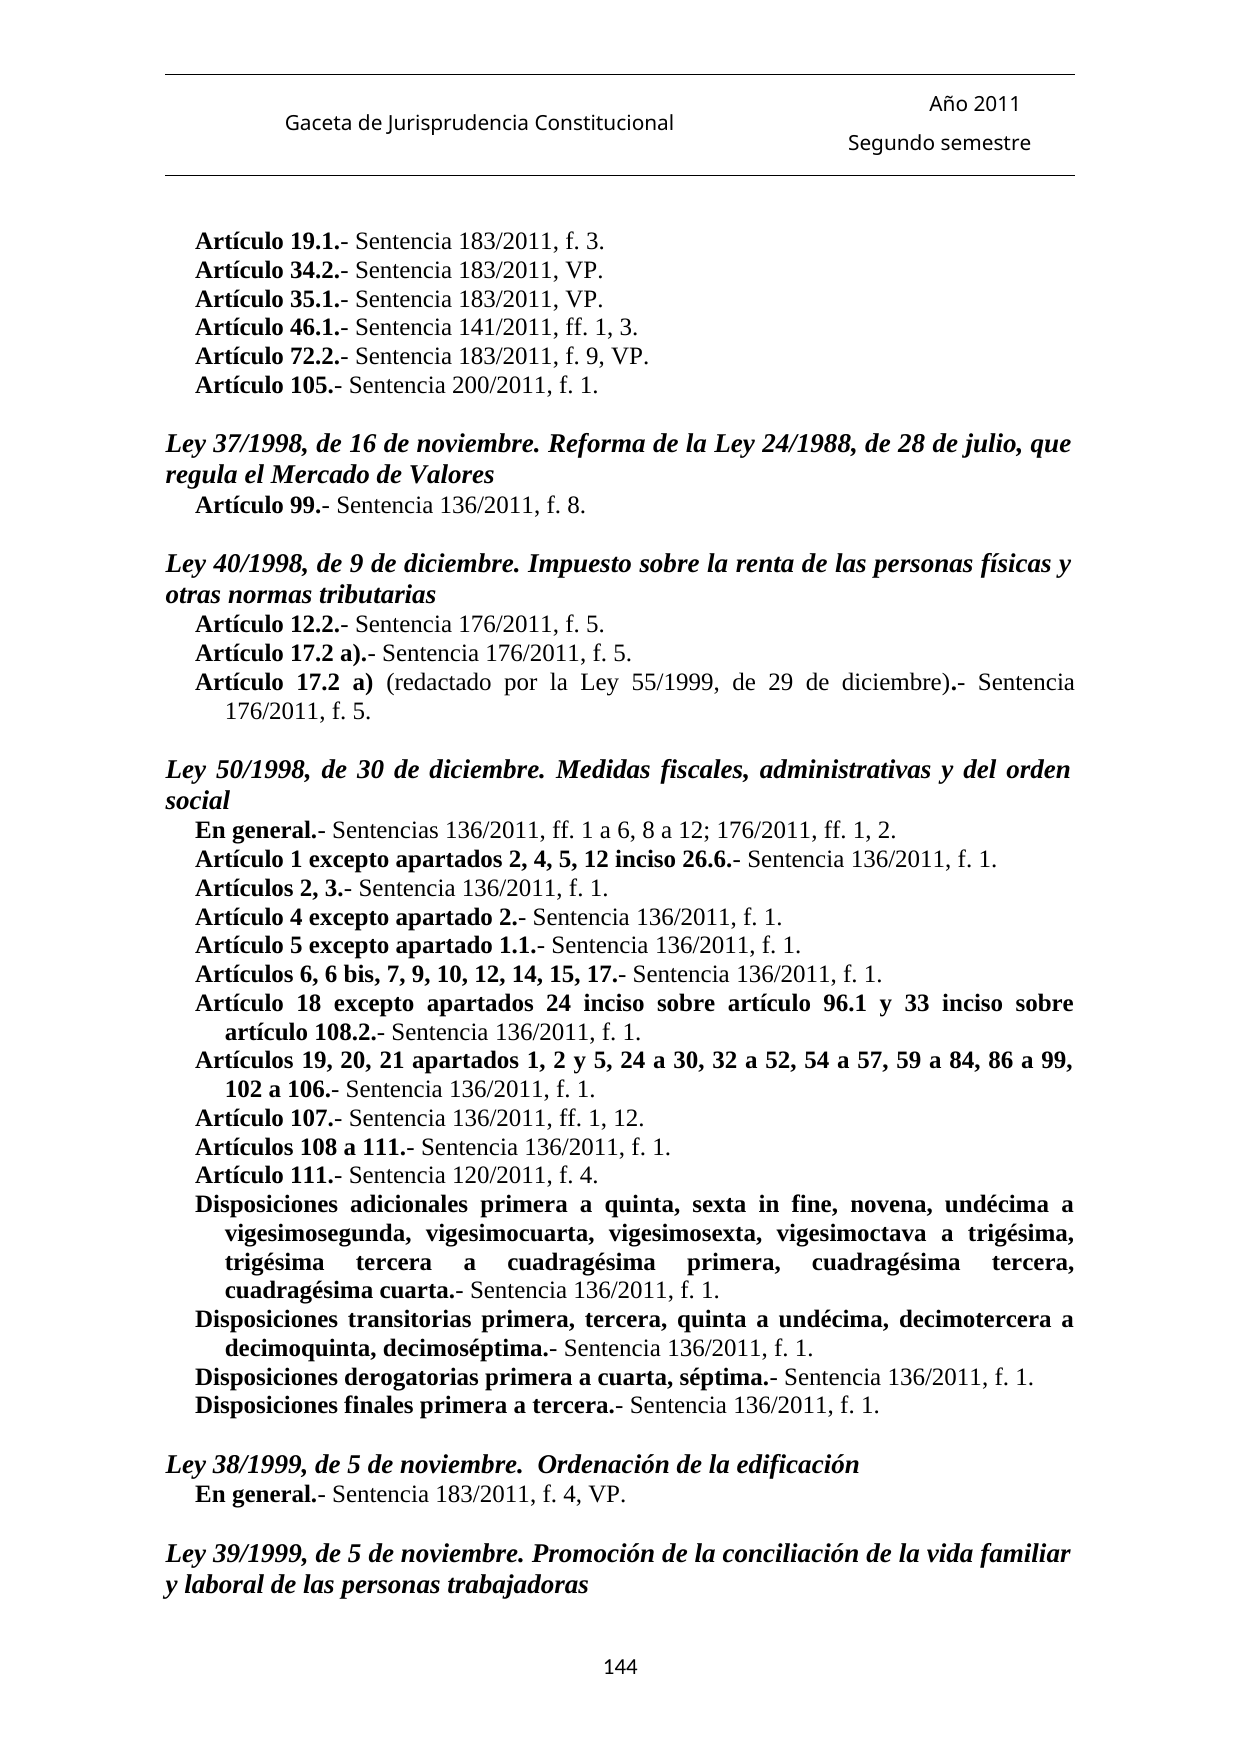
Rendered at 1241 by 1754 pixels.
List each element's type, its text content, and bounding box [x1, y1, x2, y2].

text Ley 50/1998, de 30 de diciembre. Medidas fiscales, administrativas y del orden social [165, 753, 1075, 816]
text Disposiciones adicionales primera a quinta, sexta in fine, novena, undécima a vigesimosegunda, vigesimocuarta, vigesimosexta, vigesimoctava a trigésima, trigésima tercera a cuadragésima primera, cuadragésima tercera, cuadragésima cuarta.- Sentencia 136/2011, f. 1. [195, 1189, 1075, 1304]
text Artículo 19.1.- Sentencia 183/2011, f. 3. [195, 226, 1075, 255]
text Artículo 5 excepto apartado 1.1.- Sentencia 136/2011, f. 1. [195, 931, 1075, 959]
text Artículo 18 excepto apartados 24 inciso sobre artículo 96.1 y 33 inciso sobre artículo 108.2.- Sentencia 136/2011, f. 1. [195, 988, 1075, 1046]
text Disposiciones transitorias primera, tercera, quinta a undécima, decimotercera a decimoquinta, decimoséptima.- Sentencia 136/2011, f. 1. [195, 1304, 1075, 1362]
text Artículo 17.2 a) (redactado por la Ley 55/1999, de 29 de diciembre).- Sentencia 176/2011, f. 5. [195, 667, 1075, 724]
text Artículo 34.2.- Sentencia 183/2011, VP. [195, 255, 1075, 284]
text Artículo 72.2.- Sentencia 183/2011, f. 9, VP. [195, 341, 1075, 370]
text Artículo 4 excepto apartado 2.- Sentencia 136/2011, f. 1. [195, 902, 1075, 931]
text Disposiciones derogatorias primera a cuarta, séptima.- Sentencia 136/2011, f. 1. [195, 1362, 1075, 1391]
text Artículos 6, 6 bis, 7, 9, 10, 12, 14, 15, 17.- Sentencia 136/2011, f. 1. [195, 959, 1075, 988]
text Artículo 99.- Sentencia 136/2011, f. 8. [195, 490, 1075, 518]
text Artículo 107.- Sentencia 136/2011, ff. 1, 12. [195, 1103, 1075, 1132]
text Artículo 35.1.- Sentencia 183/2011, VP. [195, 284, 1075, 312]
text Artículo 105.- Sentencia 200/2011, f. 1. [195, 370, 1075, 399]
text Artículo 17.2 a).- Sentencia 176/2011, f. 5. [195, 638, 1075, 667]
text Artículo 12.2.- Sentencia 176/2011, f. 5. [195, 609, 1075, 638]
text Artículo 46.1.- Sentencia 141/2011, ff. 1, 3. [195, 312, 1075, 341]
text Ley 40/1998, de 9 de diciembre. Impuesto sobre la renta de las personas físicas y otras normas tributarias [165, 547, 1075, 609]
text Artículos 2, 3.- Sentencia 136/2011, f. 1. [195, 873, 1075, 902]
text Ley 37/1998, de 16 de noviembre. Reforma de la Ley 24/1988, de 28 de julio, que regula el Mercado de Valores [165, 427, 1075, 490]
text Artículo 111.- Sentencia 120/2011, f. 4. [195, 1161, 1075, 1189]
text En general.- Sentencia 183/2011, f. 4, VP. [195, 1479, 1075, 1508]
text Ley 38/1999, de 5 de noviembre. Ordenación de la edificación [165, 1448, 1075, 1479]
text Disposiciones finales primera a tercera.- Sentencia 136/2011, f. 1. [195, 1391, 1075, 1419]
text Artículo 1 excepto apartados 2, 4, 5, 12 inciso 26.6.- Sentencia 136/2011, f. 1. [195, 844, 1075, 873]
text Artículos 19, 20, 21 apartados 1, 2 y 5, 24 a 30, 32 a 52, 54 a 57, 59 a 84, 86 a 99, 102 a 106.- Sentencia 136/2011, f. 1. [195, 1046, 1075, 1103]
text En general.- Sentencias 136/2011, ff. 1 a 6, 8 a 12; 176/2011, ff. 1, 2. [195, 816, 1075, 844]
text Ley 39/1999, de 5 de noviembre. Promoción de la conciliación de la vida familiar y laboral de las personas trabajadoras [165, 1537, 1075, 1599]
text Artículos 108 a 111.- Sentencia 136/2011, f. 1. [195, 1132, 1075, 1161]
